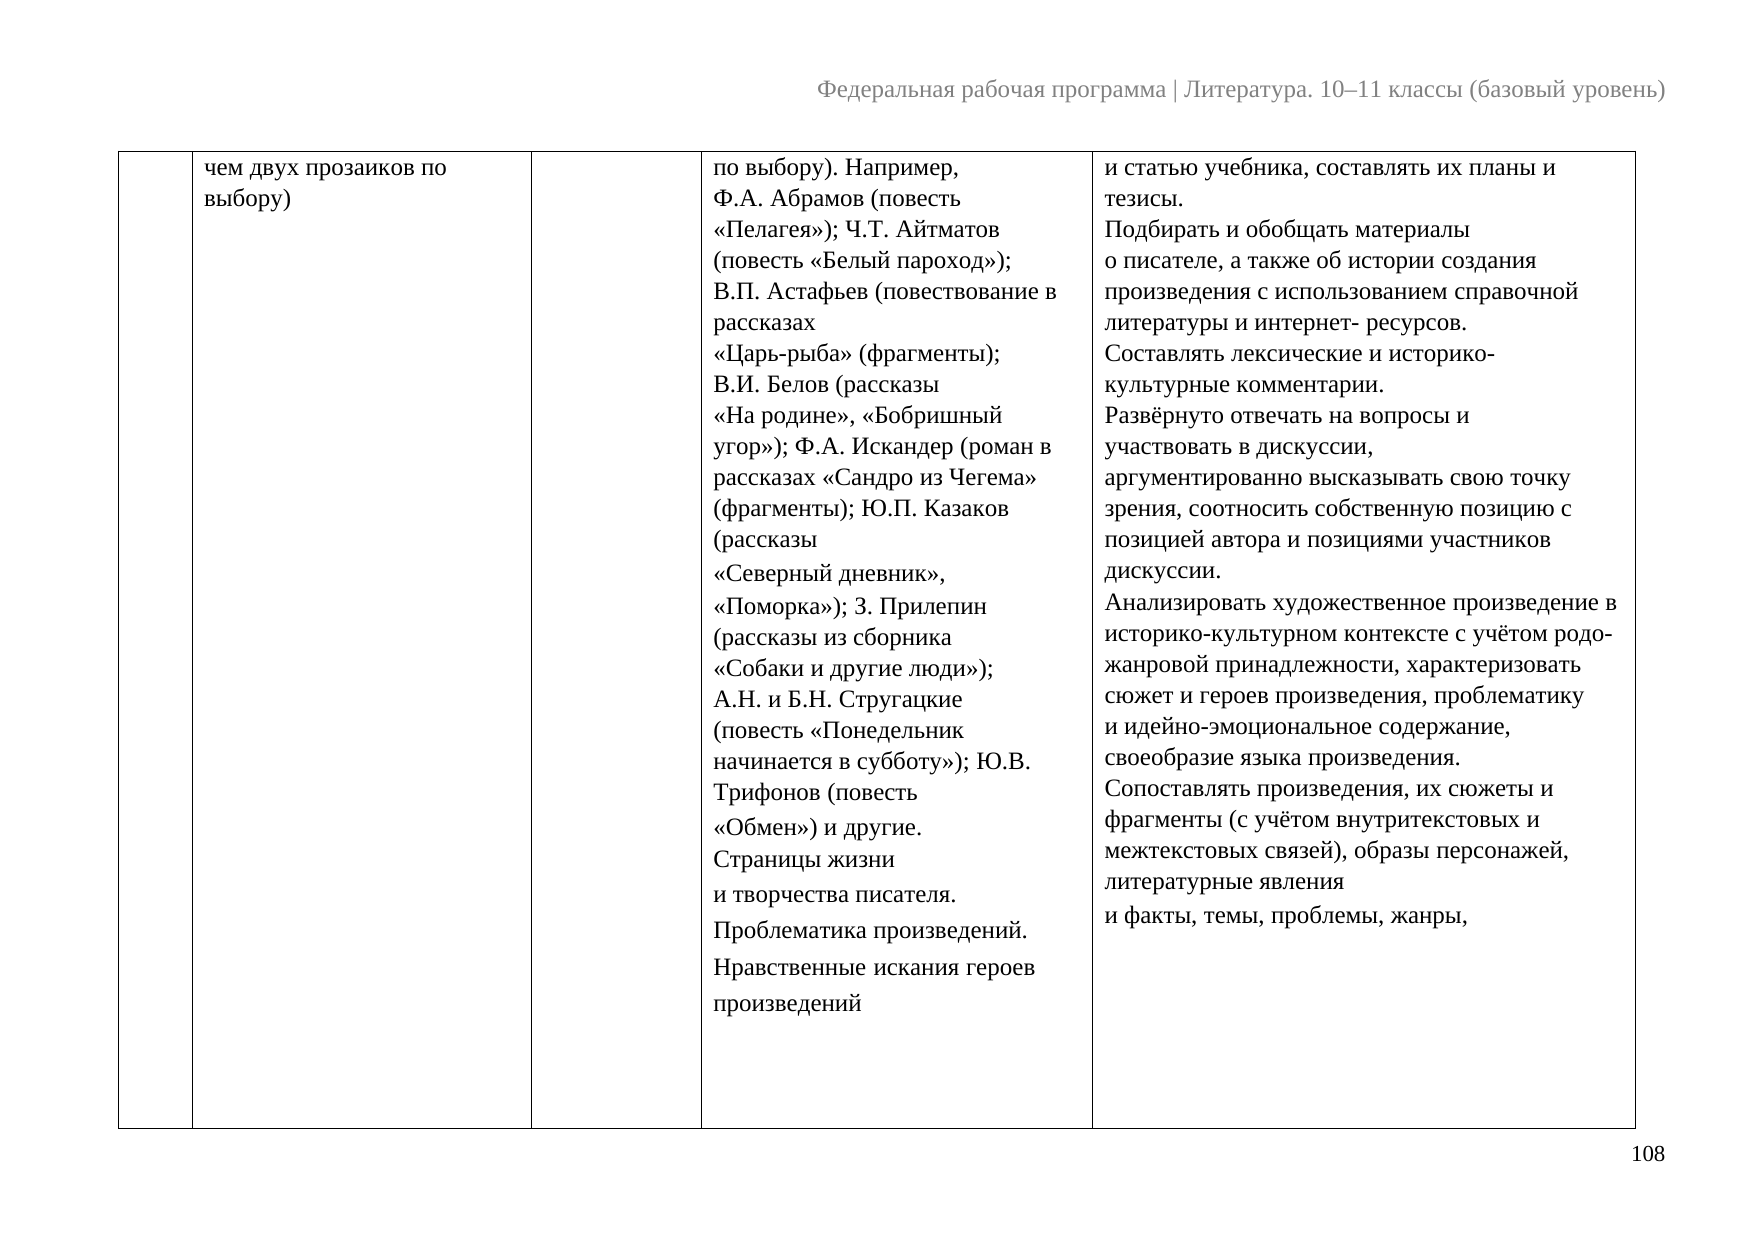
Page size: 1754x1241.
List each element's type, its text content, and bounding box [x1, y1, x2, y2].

table_header и статью учебника, составлять их планы и тезисы. Подбирать и обобщать материалы о писателе, а также об истории создания произведения с использованием справочной литературы и интернет- ресурсов. Составлять лексические и историко- культурные комментарии. Развёрнуто отвечать на вопросы и участвовать в дискуссии, аргументированно высказывать свою точку зрения, соотносить собственную позицию с позицией автора и позициями участников дискуссии. Анализировать художественное произведение в историко-культурном контексте с учётом родо-жанровой принадлежности, характеризовать сюжет и героев произведения, проблематику и идейно-эмоциональное содержание, своеобразие языка произведения. Сопоставлять произведения, их сюжеты и фрагменты (с учётом внутритекстовых и межтекстовых связей), образы персонажей, литературные явления и факты, темы, проблемы, жанры, [1093, 152, 1635, 1128]
table_header по выбору). Например, Ф.А. Абрамов (повесть «Пелагея»); Ч.Т. Айтматов (повесть «Белый пароход»); В.П. Астафьев (повествование в рассказах «Царь-рыба» (фрагменты); В.И. Белов (рассказы «На родине», «Бобришный угор»); Ф.А. Искандер (роман в рассказах «Сандро из Чегема» (фрагменты); Ю.П. Казаков (рассказы «Северный дневник», «Поморка»); З. Прилепин (рассказы из сборника «Собаки и другие люди»); А.Н. и Б.Н. Стругацкие (повесть «Понедельник начинается в субботу»); Ю.В. Трифонов (повесть «Обмен») и другие. Страницы жизни и творчества писателя. Проблематика произведений. Нравственные искания героев произведений [702, 152, 1092, 1128]
table_header чем двух прозаиков по выбору) [193, 152, 531, 1128]
table_header [119, 152, 192, 1128]
table_header [532, 152, 701, 1128]
